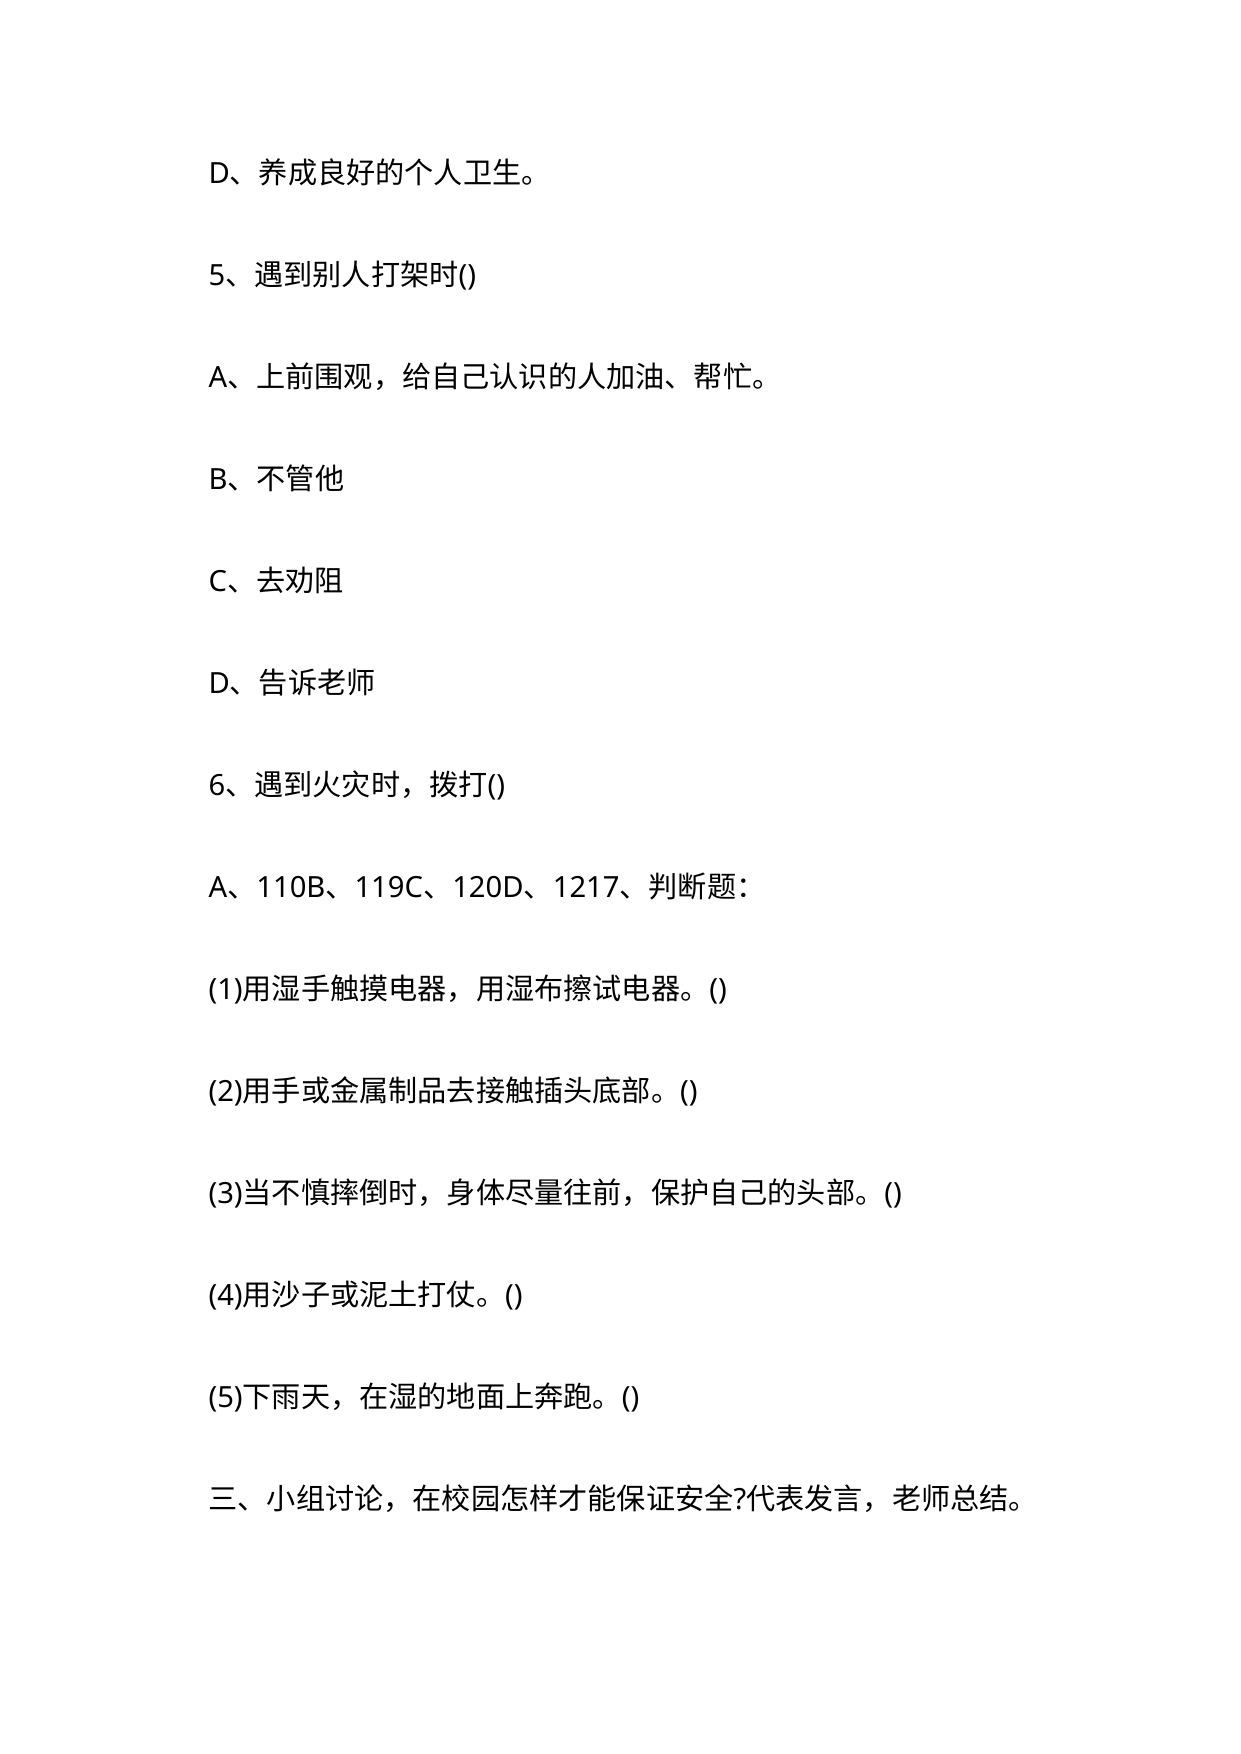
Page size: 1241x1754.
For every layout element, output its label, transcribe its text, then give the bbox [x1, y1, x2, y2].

text (5)下雨天，在湿的地面上奔跑。() [150, 1374, 1090, 1416]
text D、养成良好的个人卫生。 [150, 150, 1090, 192]
text (1)用湿手触摸电器，用湿布擦试电器。() [150, 966, 1090, 1008]
text (2)用手或金属制品去接触插头底部。() [150, 1068, 1090, 1110]
text (4)用沙子或泥土打仗。() [150, 1272, 1090, 1314]
text C、去劝阻 [150, 558, 1090, 600]
text A、上前围观，给自己认识的人加油、帮忙。 [150, 354, 1090, 396]
text D、告诉老师 [150, 660, 1090, 702]
text A、110B、119C、120D、1217、判断题： [150, 864, 1090, 906]
text B、不管他 [150, 456, 1090, 498]
text (3)当不慎摔倒时，身体尽量往前，保护自己的头部。() [150, 1170, 1090, 1212]
text 三、小组讨论，在校园怎样才能保证安全?代表发言，老师总结。 [150, 1476, 1090, 1518]
text 5、遇到别人打架时() [150, 252, 1090, 294]
text 6、遇到火灾时，拨打() [150, 762, 1090, 804]
